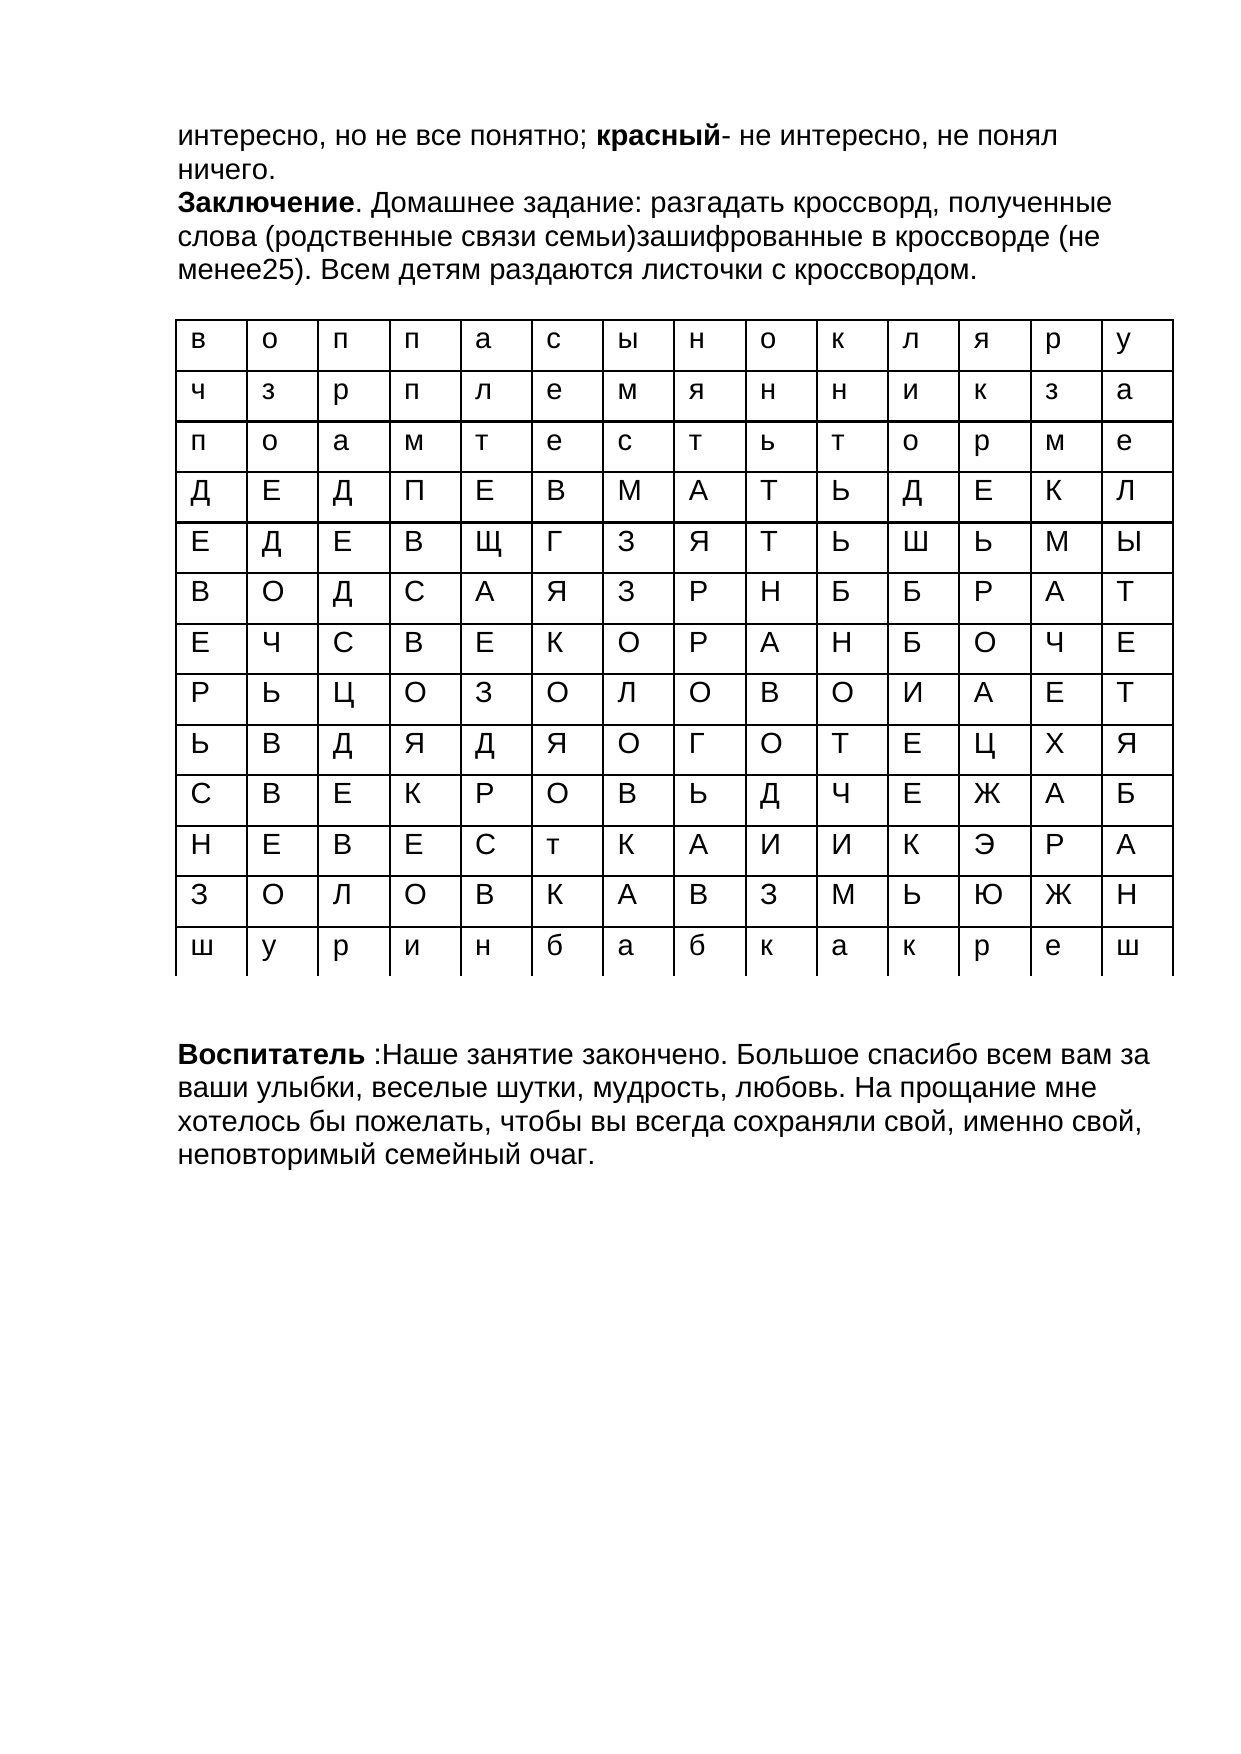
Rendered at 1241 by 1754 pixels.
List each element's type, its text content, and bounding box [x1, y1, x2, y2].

table_header ы [604, 321, 673, 370]
table_cell Ь [177, 726, 246, 774]
table_cell Ю [960, 877, 1030, 926]
table_cell н [818, 372, 887, 420]
table_cell Ы [1103, 524, 1172, 572]
table_header п [391, 321, 460, 370]
table_cell Е [248, 827, 317, 875]
table_cell а [604, 928, 673, 976]
table_cell Е [889, 726, 958, 774]
table_cell Е [462, 625, 531, 673]
table_header у [1103, 321, 1172, 370]
table_cell я [675, 372, 745, 420]
table_cell В [462, 877, 531, 926]
table_cell З [462, 675, 531, 723]
table_cell р [960, 928, 1030, 976]
table_cell Ц [960, 726, 1030, 774]
table_cell Ш [889, 524, 958, 572]
table_cell а [319, 423, 389, 471]
table_cell К [889, 827, 958, 875]
table_cell Ч [1032, 625, 1101, 673]
table_cell В [533, 473, 602, 521]
table_cell з [248, 372, 317, 420]
table_cell Т [818, 726, 887, 774]
table_cell Б [1103, 776, 1172, 824]
table_cell Л [319, 877, 389, 926]
table_cell Ж [960, 776, 1030, 824]
table_cell А [604, 877, 673, 926]
table_header о [248, 321, 317, 370]
table_cell о [248, 423, 317, 471]
text Воспитатель :Наше занятие закончено. Большое спасибо всем вам за ваши улыбки, веселые шутки, мудрость, любовь. На прощание мне хотелось бы пожелать, чтобы вы всегда сохраняли свой, именно свой, неповторимый семейный очаг. [177, 1037, 1152, 1171]
table_cell Ж [1032, 877, 1101, 926]
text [177, 118, 1152, 185]
table_cell м [604, 372, 673, 420]
table_cell з [1032, 372, 1101, 420]
table_cell С [319, 625, 389, 673]
table_cell Е [391, 827, 460, 875]
table_cell К [604, 827, 673, 875]
table_cell К [391, 776, 460, 824]
table_cell А [1103, 827, 1172, 875]
table_cell З [604, 524, 673, 572]
table_cell Ц [319, 675, 389, 723]
table_header о [747, 321, 816, 370]
table_cell м [391, 423, 460, 471]
table_cell В [319, 827, 389, 875]
table_cell В [747, 675, 816, 723]
table_cell А [462, 574, 531, 622]
table_cell С [177, 776, 246, 824]
table_cell Б [818, 574, 887, 622]
table_cell а [1103, 372, 1172, 420]
table_cell Р [675, 574, 745, 622]
table_cell Е [960, 473, 1030, 521]
table_cell Я [1103, 726, 1172, 774]
table_cell Д [177, 473, 246, 521]
table_cell О [533, 675, 602, 723]
table_cell Г [675, 726, 745, 774]
table_cell З [604, 574, 673, 622]
table_cell З [747, 877, 816, 926]
table_cell А [747, 625, 816, 673]
table_cell Щ [462, 524, 531, 572]
table_cell О [960, 625, 1030, 673]
table_cell И [747, 827, 816, 875]
table_cell ш [177, 928, 246, 976]
table_cell р [319, 928, 389, 976]
table_cell О [391, 877, 460, 926]
table_cell Д [747, 776, 816, 824]
table_cell Р [1032, 827, 1101, 875]
table_cell Д [248, 524, 317, 572]
table_cell м [1032, 423, 1101, 471]
table_cell Н [177, 827, 246, 875]
table_cell В [391, 625, 460, 673]
table_cell А [675, 827, 745, 875]
table_cell л [462, 372, 531, 420]
table_cell Я [533, 726, 602, 774]
table_cell В [675, 877, 745, 926]
table_cell М [604, 473, 673, 521]
table_cell Ч [818, 776, 887, 824]
table_cell п [391, 372, 460, 420]
table_header р [1032, 321, 1101, 370]
table_cell н [462, 928, 531, 976]
table_cell т [462, 423, 531, 471]
table_cell т [675, 423, 745, 471]
table_cell с [604, 423, 673, 471]
table_cell т [533, 827, 602, 875]
table_cell Е [1103, 625, 1172, 673]
table_cell б [675, 928, 745, 976]
table_cell О [248, 877, 317, 926]
table_cell С [391, 574, 460, 622]
table_cell Д [462, 726, 531, 774]
table_cell А [675, 473, 745, 521]
table_header с [533, 321, 602, 370]
table_cell Р [960, 574, 1030, 622]
table_cell Т [1103, 675, 1172, 723]
table_cell ч [177, 372, 246, 420]
table_cell и [391, 928, 460, 976]
table_cell О [604, 726, 673, 774]
table_header п [319, 321, 389, 370]
table_cell Е [177, 625, 246, 673]
table_cell т [818, 423, 887, 471]
table_cell р [960, 423, 1030, 471]
table_cell о [889, 423, 958, 471]
table_cell О [248, 574, 317, 622]
table_cell Х [1032, 726, 1101, 774]
table_cell Р [462, 776, 531, 824]
table_cell Ь [818, 473, 887, 521]
table_cell а [818, 928, 887, 976]
table_cell Я [675, 524, 745, 572]
table_cell Н [747, 574, 816, 622]
table_cell и [889, 372, 958, 420]
table_cell Е [889, 776, 958, 824]
table_cell п [177, 423, 246, 471]
table_cell О [391, 675, 460, 723]
table_cell В [248, 776, 317, 824]
table_header в [177, 321, 246, 370]
table_cell Е [177, 524, 246, 572]
table_cell е [533, 372, 602, 420]
table_cell Е [1032, 675, 1101, 723]
table_cell Е [248, 473, 317, 521]
table_cell е [1103, 423, 1172, 471]
table_cell е [1032, 928, 1101, 976]
table_cell Э [960, 827, 1030, 875]
table_cell Д [889, 473, 958, 521]
table_cell Д [319, 473, 389, 521]
table_cell Ь [248, 675, 317, 723]
table_cell н [747, 372, 816, 420]
table_cell Ь [818, 524, 887, 572]
table_cell А [1032, 776, 1101, 824]
table_cell к [960, 372, 1030, 420]
table_cell Ь [675, 776, 745, 824]
table_cell ш [1103, 928, 1172, 976]
table_cell П [391, 473, 460, 521]
table_header я [960, 321, 1030, 370]
table_cell Н [1103, 877, 1172, 926]
table_cell О [747, 726, 816, 774]
table_cell К [533, 625, 602, 673]
table_cell Д [319, 574, 389, 622]
table_cell ь [747, 423, 816, 471]
table_cell О [818, 675, 887, 723]
table_cell А [960, 675, 1030, 723]
table_cell И [818, 827, 887, 875]
table_header н [675, 321, 745, 370]
table_header к [818, 321, 887, 370]
table_cell Д [319, 726, 389, 774]
table_cell б [533, 928, 602, 976]
table_cell Е [319, 524, 389, 572]
table_header а [462, 321, 531, 370]
table_cell А [1032, 574, 1101, 622]
table_cell Л [604, 675, 673, 723]
table_cell е [533, 423, 602, 471]
table_cell Я [533, 574, 602, 622]
table_cell Б [889, 574, 958, 622]
table_cell О [604, 625, 673, 673]
table_cell К [533, 877, 602, 926]
table_cell В [177, 574, 246, 622]
table_cell Т [1103, 574, 1172, 622]
table_cell О [675, 675, 745, 723]
table_cell р [319, 372, 389, 420]
table_cell В [248, 726, 317, 774]
table_cell М [1032, 524, 1101, 572]
table_cell Р [177, 675, 246, 723]
table_cell Т [747, 524, 816, 572]
table_cell Я [391, 726, 460, 774]
table_cell Е [462, 473, 531, 521]
table_cell М [818, 877, 887, 926]
table_cell К [1032, 473, 1101, 521]
table_cell к [889, 928, 958, 976]
table_cell З [177, 877, 246, 926]
table_cell Б [889, 625, 958, 673]
text Заключение. Домашнее задание: разгадать кроссворд, полученные слова (родственные связи семьи)зашифрованные в кроссворде (не менее25). Всем детям раздаются листочки с кроссвордом. [177, 185, 1152, 286]
table_cell И [889, 675, 958, 723]
table_cell Е [319, 776, 389, 824]
table_cell у [248, 928, 317, 976]
table_cell Ь [960, 524, 1030, 572]
table_header л [889, 321, 958, 370]
table_cell В [604, 776, 673, 824]
table_cell О [533, 776, 602, 824]
table_cell С [462, 827, 531, 875]
table_cell Р [675, 625, 745, 673]
table_cell Г [533, 524, 602, 572]
table_cell Т [747, 473, 816, 521]
table_cell Н [818, 625, 887, 673]
table_cell к [747, 928, 816, 976]
table_cell Л [1103, 473, 1172, 521]
table_cell Ь [889, 877, 958, 926]
table_cell Ч [248, 625, 317, 673]
table_cell В [391, 524, 460, 572]
